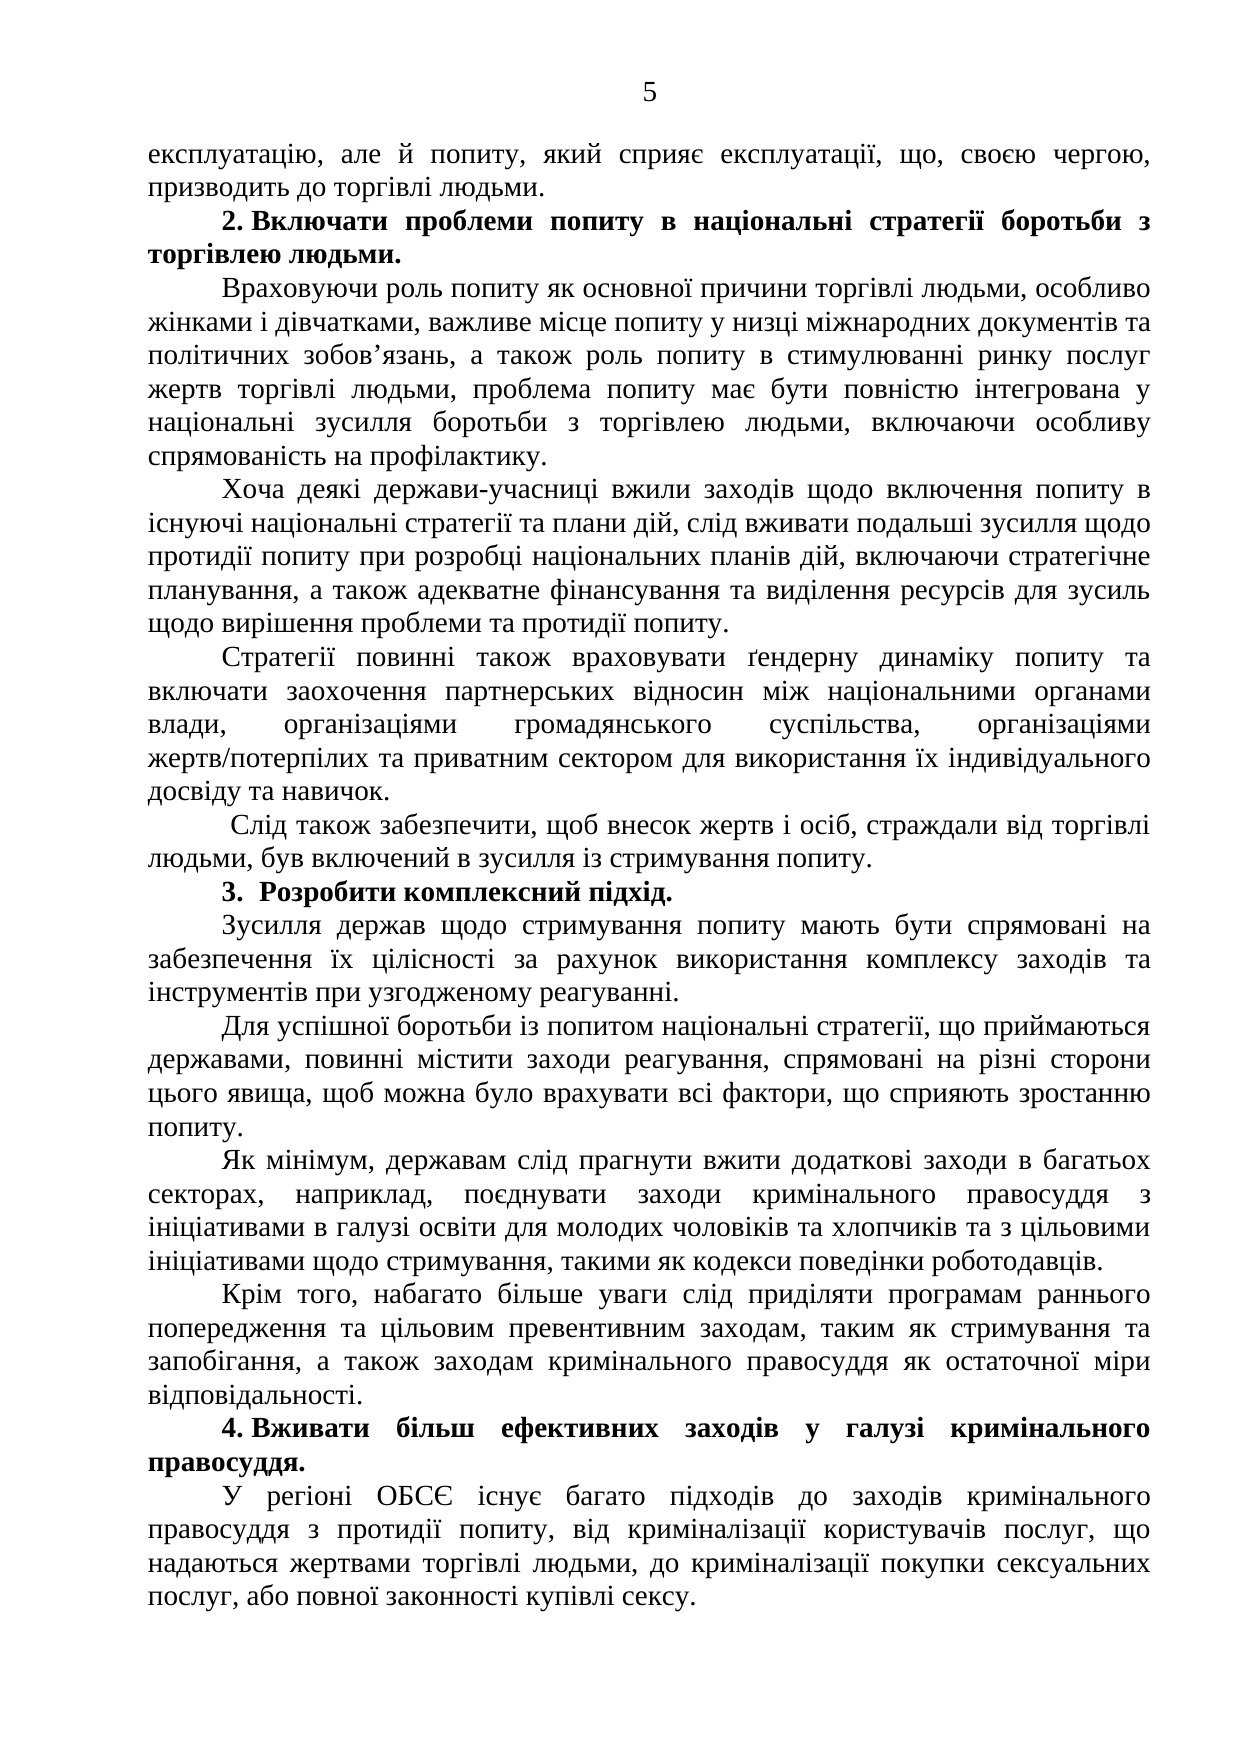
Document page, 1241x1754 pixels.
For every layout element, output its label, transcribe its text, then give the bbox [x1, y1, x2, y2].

list Включати проблеми попиту в національні стратегії боротьби з торгівлею людьми. [148, 203, 1152, 270]
list Вживати більш ефективних заходів у галузі кримінального правосуддя. [148, 1411, 1152, 1478]
text У регіоні ОБСЄ існує багато підходів до заходів кримінального правосуддя з протидії попиту, від криміналізації користувачів послуг, що надаються жертвами торгівлі людьми, до криміналізації покупки сексуальних послуг, або повної законності купівлі сексу. [148, 1478, 1152, 1612]
list Розробити комплексний підхід. [221, 874, 1152, 907]
text Стратегії повинні також враховувати ґендерну динаміку попиту та включати заохочення партнерських відносин між національними органами влади, організаціями громадянського суспільства, організаціями жертв/потерпілих та приватним сектором для використання їх індивідуального досвіду та навичок. [148, 639, 1152, 807]
text Крім того, набагато більше уваги слід приділяти програмам раннього попередження та цільовим превентивним заходам, таким як стримування та запобігання, а також заходам кримінального правосуддя як остаточної міри відповідальності. [148, 1276, 1152, 1411]
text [148, 136, 1152, 203]
text Зусилля держав щодо стримування попиту мають бути спрямовані на забезпечення їх цілісності за рахунок використання комплексу заходів та інструментів при узгодженому реагуванні. [148, 907, 1152, 1008]
text Як мінімум, державам слід прагнути вжити додаткові заходи в багатьох секторах, наприклад, поєднувати заходи кримінального правосуддя з ініціативами в галузі освіти для молодих чоловіків та хлопчиків та з цільовими ініціативами щодо стримування, такими як кодекси поведінки роботодавців. [148, 1142, 1152, 1276]
text Хоча деякі держави-учасниці вжили заходів щодо включення попиту в існуючі національні стратегії та плани дій, слід вживати подальші зусилля щодо протидії попиту при розробці національних планів дій, включаючи стратегічне планування, а також адекватне фінансування та виділення ресурсів для зусиль щодо вирішення проблеми та протидії попиту. [148, 471, 1152, 639]
text Для успішної боротьби із попитом національні стратегії, що приймаються державами, повинні містити заходи реагування, спрямовані на різні сторони цього явища, щоб можна було врахувати всі фактори, що сприяють зростанню попиту. [148, 1008, 1152, 1142]
text Враховуючи роль попиту як основної причини торгівлі людьми, особливо жінками і дівчатками, важливе місце попиту у низці міжнародних документів та політичних зобов’язань, а також роль попиту в стимулюванні ринку послуг жертв торгівлі людьми, проблема попиту має бути повністю інтегрована у національні зусилля боротьби з торгівлею людьми, включаючи особливу спрямованість на профілактику. [148, 270, 1152, 471]
text Слід також забезпечити, щоб внесок жертв і осіб, страждали від торгівлі людьми, був включений в зусилля із стримування попиту. [148, 807, 1152, 874]
